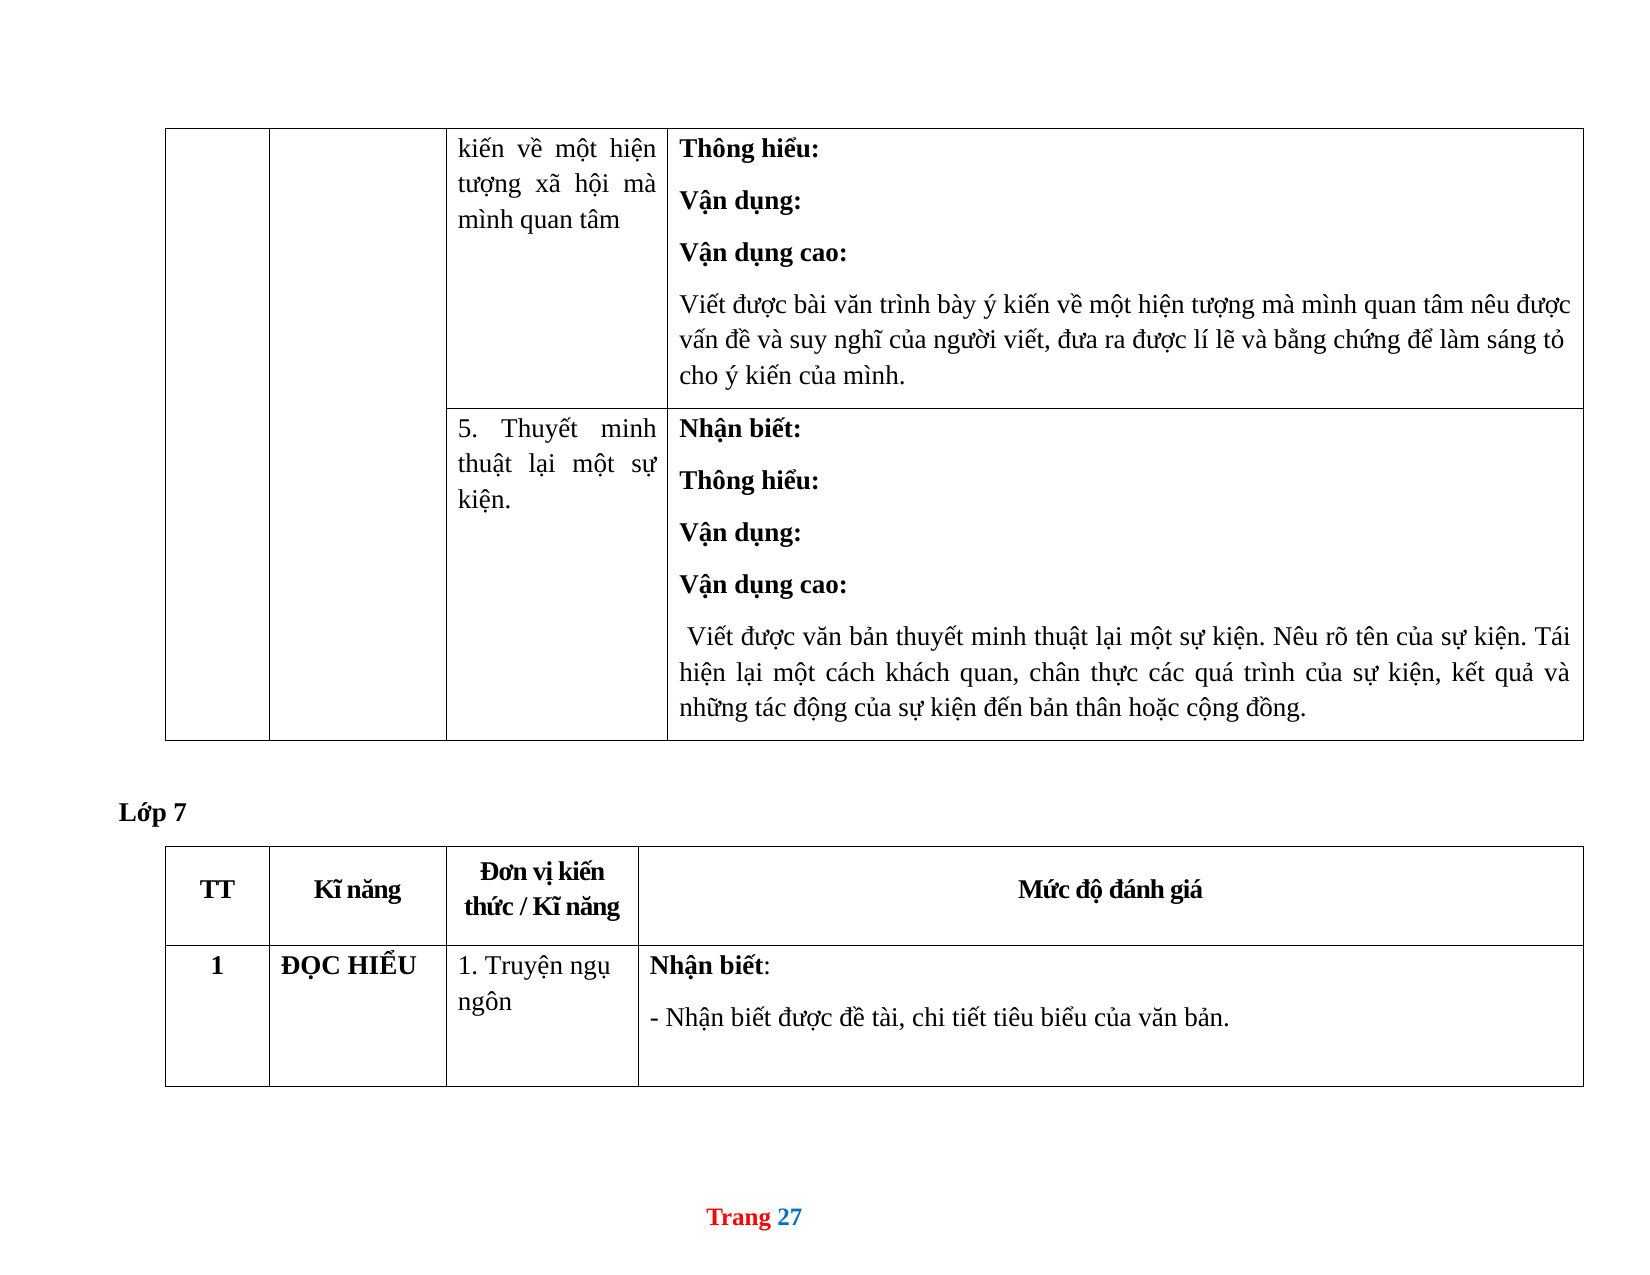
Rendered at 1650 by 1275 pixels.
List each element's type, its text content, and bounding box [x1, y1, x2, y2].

table_cell 1 [166, 946, 269, 1086]
table_header Đơn vị kiến thức / Kĩ năng [447, 847, 638, 945]
table_cell 5. Thuyết minh thuật lại một sự kiện. [447, 409, 667, 740]
table_header TT [166, 847, 269, 945]
table_cell ĐỌC HIỂU [270, 946, 446, 1086]
table_cell Nhận biết: Thông hiểu: Vận dụng: Vận dụng cao: Viết được văn bản thuyết minh thuật lại một sự kiện. Nêu rõ tên của sự kiện. Tái hiện lại một cách khách quan, chân thực các quá trình của sự kiện, kết quả và những tác động của sự kiện đến bản thân hoặc cộng đồng. [668, 409, 1583, 740]
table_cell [668, 129, 1583, 408]
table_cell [447, 129, 667, 408]
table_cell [639, 946, 1583, 1086]
table_header Mức độ đánh giá [639, 847, 1583, 945]
text Lớp 7 [118, 793, 1566, 829]
table_cell 1. Truyện ngụ ngôn [447, 946, 638, 1086]
table_header Kĩ năng [270, 847, 446, 945]
